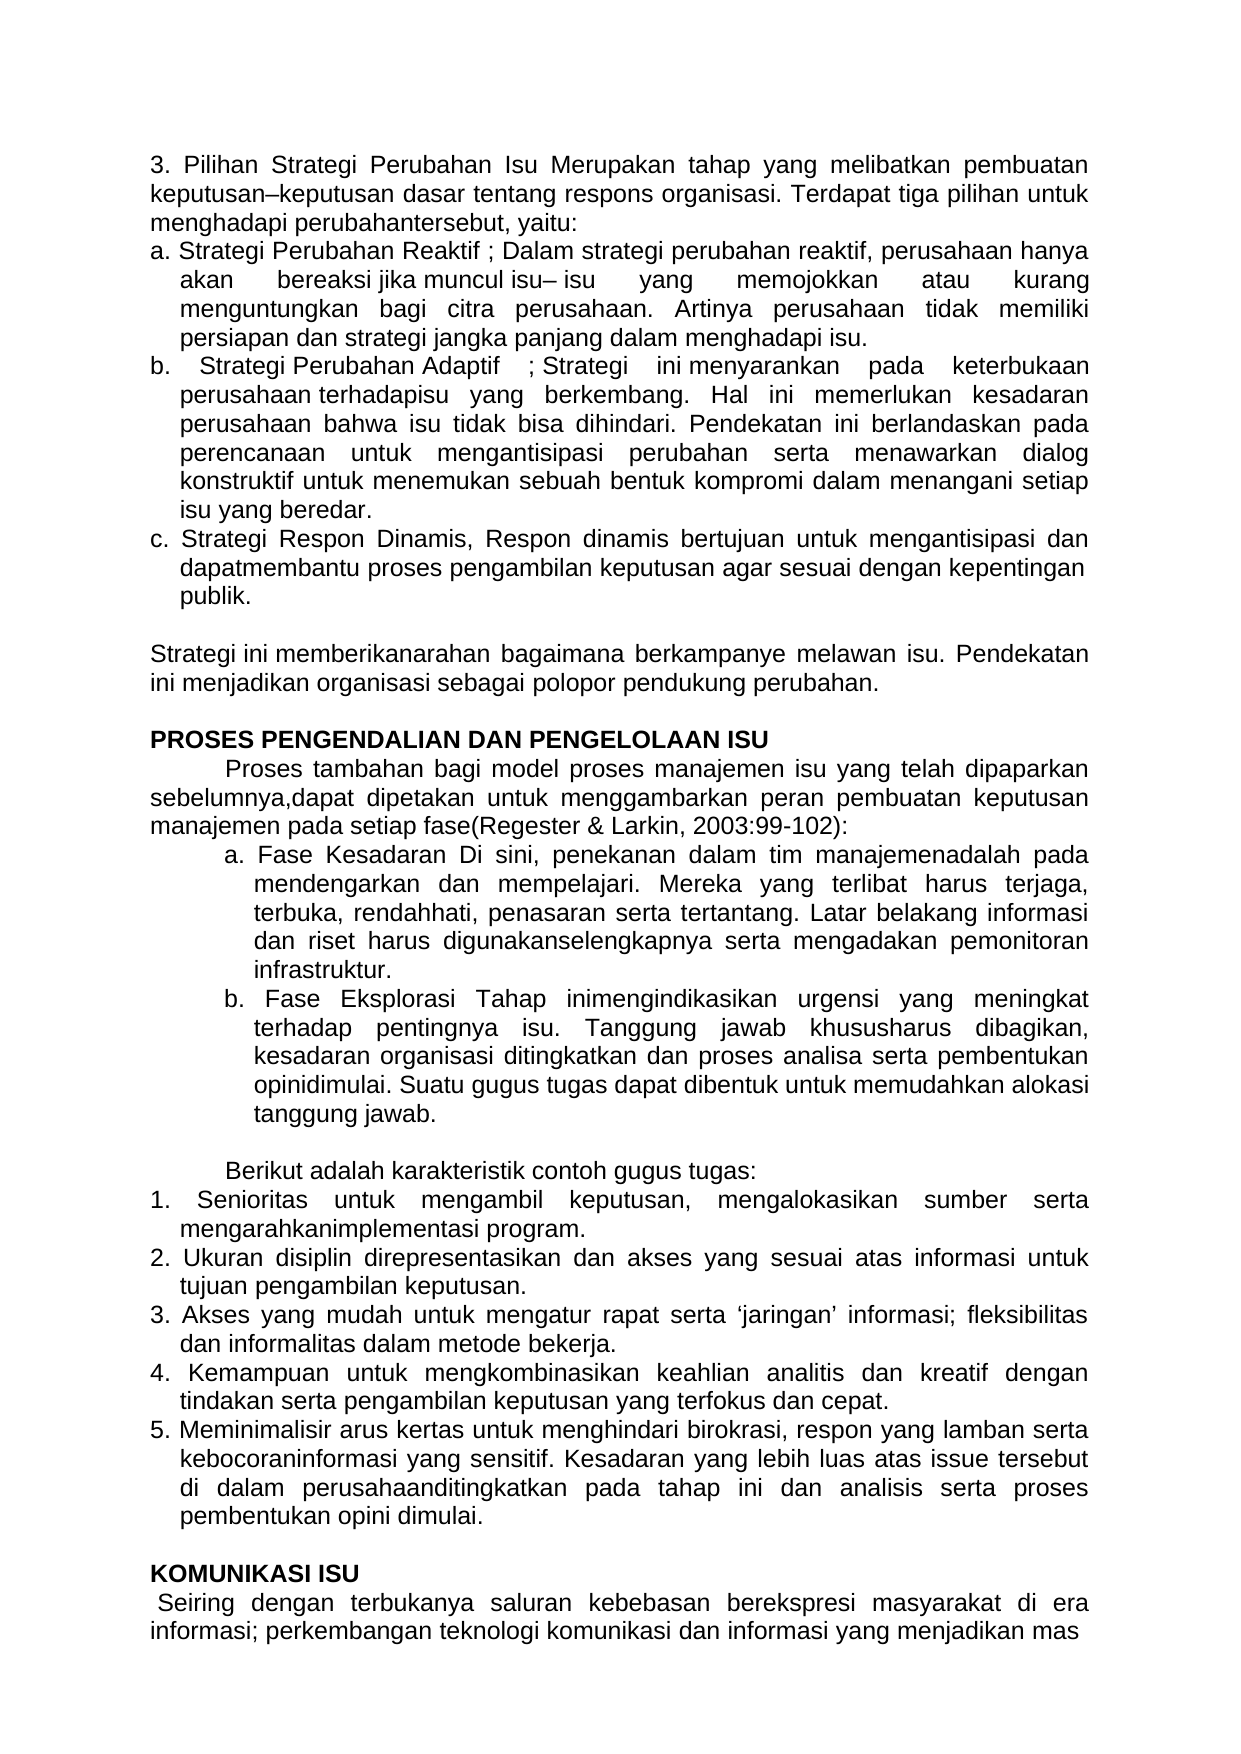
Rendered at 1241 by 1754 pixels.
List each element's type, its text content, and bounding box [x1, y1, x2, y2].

text KOMUNIKASI ISU [150, 1559, 1090, 1587]
text a. Fase Kesadaran Di sini, penekanan dalam tim manajemenadalah pada mendengarkan dan mempelajari. Mereka yang terlibat harus terjaga, terbuka, rendahhati, penasaran serta tertantang. Latar belakang informasi dan riset harus digunakanselengkapnya serta mengadakan pemonitoran infrastruktur. [224, 840, 1090, 984]
text 3. Pilihan Strategi Perubahan Isu Merupakan tahap yang melibatkan pembuatan keputusan–keputusan dasar tentang respons organisasi. Terdapat tiga pilihan untuk menghadapi perubahantersebut, yaitu: [150, 150, 1090, 236]
text 3. Akses yang mudah untuk mengatur rapat serta ‘jaringan’ informasi; fleksibilitas dan informalitas dalam metode bekerja. [150, 1300, 1090, 1357]
text Proses tambahan bagi model proses manajemen isu yang telah dipaparkan sebelumnya,dapat dipetakan untuk menggambarkan peran pembuatan keputusan manajemen pada setiap fase(Regester & Larkin, 2003:99-102): [150, 754, 1090, 840]
text 5. Meminimalisir arus kertas untuk menghindari birokrasi, respon yang lamban serta kebocoraninformasi yang sensitif. Kesadaran yang lebih luas atas issue tersebut di dalam perusahaanditingkatkan pada tahap ini dan analisis serta proses pembentukan opini dimulai. [150, 1415, 1090, 1530]
text 4. Kemampuan untuk mengkombinasikan keahlian analitis dan kreatif dengan tindakan serta pengambilan keputusan yang terfokus dan cepat. [150, 1357, 1090, 1415]
text a. Strategi Perubahan Reaktif ; Dalam strategi perubahan reaktif, perusahaan hanya akan bereaksi jika muncul isu– isu yang memojokkan atau kurang menguntungkan bagi citra perusahaan. Artinya perusahaan tidak memiliki persiapan dan strategi jangka panjang dalam menghadapi isu. [150, 236, 1090, 351]
text Berikut adalah karakteristik contoh gugus tugas: [150, 1156, 1090, 1185]
text c. Strategi Respon Dinamis, Respon dinamis bertujuan untuk mengantisipasi dan dapatmembantu proses pengambilan keputusan agar sesuai dengan kepentingan publik. [150, 524, 1090, 610]
text PROSES PENGENDALIAN DAN PENGELOLAAN ISU [150, 725, 1090, 754]
text b. Fase Eksplorasi Tahap inimengindikasikan urgensi yang meningkat terhadap pentingnya isu. Tanggung jawab khususharus dibagikan, kesadaran organisasi ditingkatkan dan proses analisa serta pembentukan opinidimulai. Suatu gugus tugas dapat dibentuk untuk memudahkan alokasi tanggung jawab. [224, 984, 1090, 1127]
text 2. Ukuran disiplin direpresentasikan dan akses yang sesuai atas informasi untuk tujuan pengambilan keputusan. [150, 1242, 1090, 1300]
text Strategi ini memberikanarahan bagaimana berkampanye melawan isu. Pendekatan ini menjadikan organisasi sebagai polopor pendukung perubahan. [150, 639, 1090, 696]
text 1. Senioritas untuk mengambil keputusan, mengalokasikan sumber serta mengarahkanimplementasi program. [150, 1185, 1090, 1242]
text b. Strategi Perubahan Adaptif ; Strategi ini menyarankan pada keterbukaan perusahaan terhadapisu yang berkembang. Hal ini memerlukan kesadaran perusahaan bahwa isu tidak bisa dihindari. Pendekatan ini berlandaskan pada perencanaan untuk mengantisipasi perubahan serta menawarkan dialog konstruktif untuk menemukan sebuah bentuk kompromi dalam menangani setiap isu yang beredar. [150, 351, 1090, 524]
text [150, 1587, 1090, 1645]
